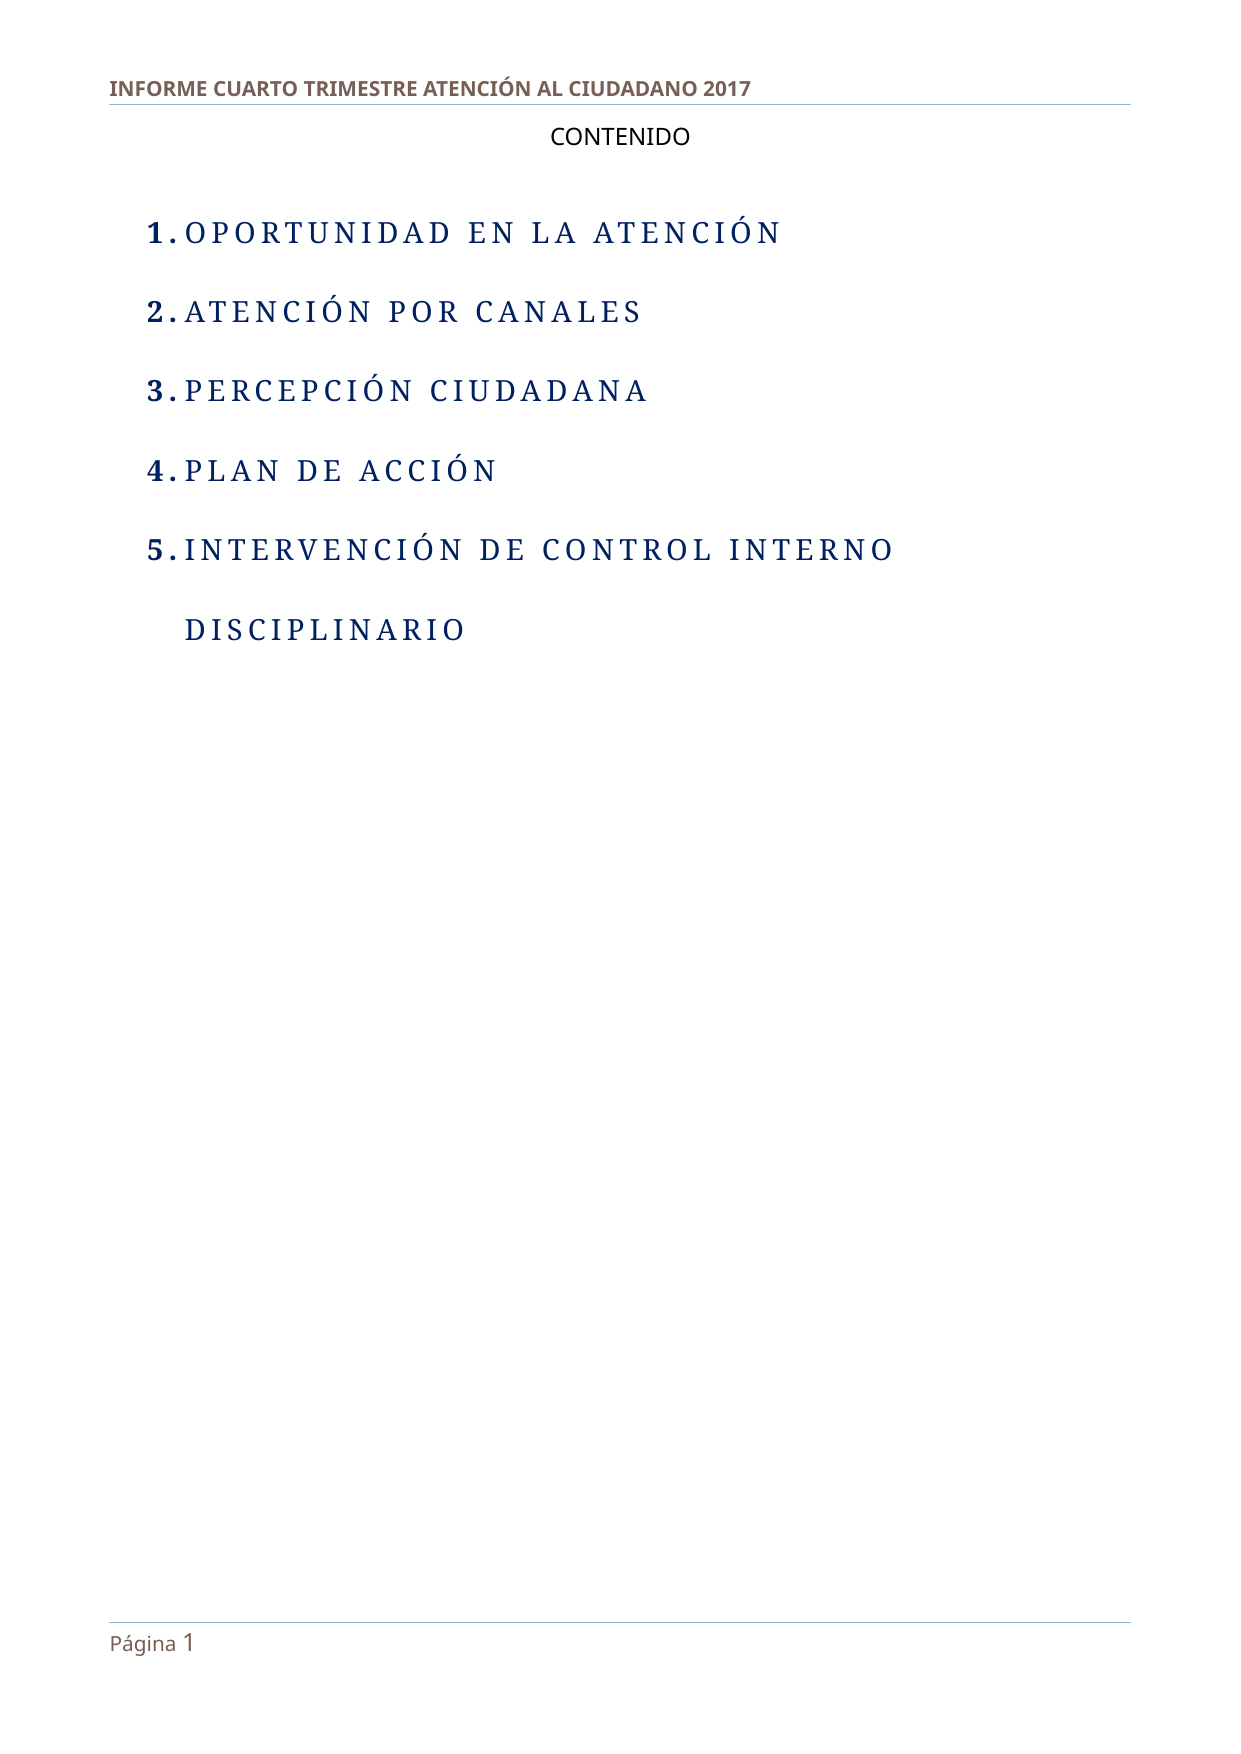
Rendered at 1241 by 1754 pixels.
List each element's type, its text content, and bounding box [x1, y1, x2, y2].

subtitle INTERVENCIÓN DE CONTROL INTERNO DISCIPLINARIO [147, 529, 1131, 648]
subtitle PERCEPCIÓN CIUDADANA [147, 371, 1131, 410]
subtitle ATENCIÓN POR CANALES [147, 291, 1131, 331]
subtitle OPORTUNIDAD EN LA ATENCIÓN [147, 212, 1131, 252]
subtitle PLAN DE ACCIÓN [147, 450, 1131, 490]
